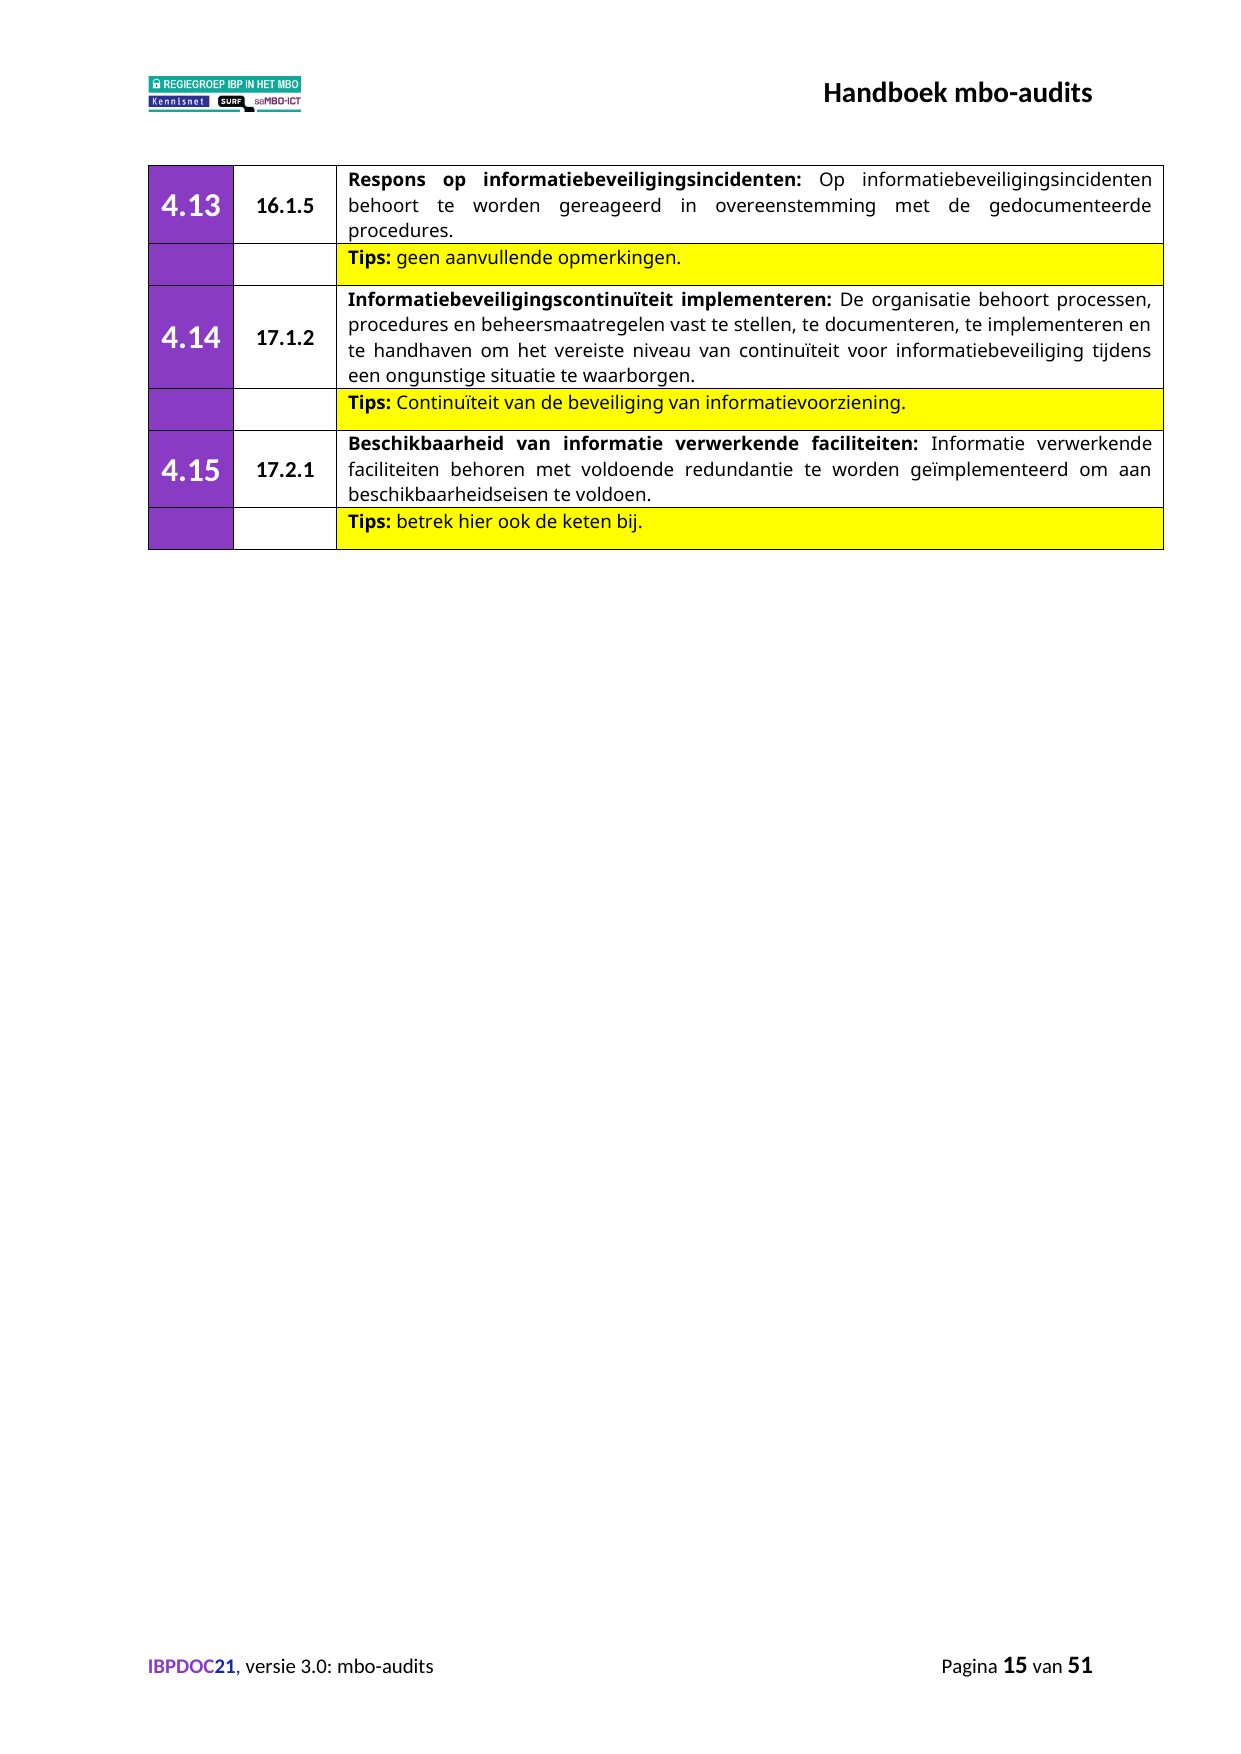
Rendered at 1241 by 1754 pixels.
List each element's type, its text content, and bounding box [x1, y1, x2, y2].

table_cell Tips: betrek hier ook de keten bij. [337, 508, 1163, 549]
table_cell [149, 389, 233, 430]
table_cell Informatiebeveiligingscontinuïteit implementeren: De organisatie behoort processen, procedures en beheersmaatregelen vast te stellen, te documenteren, te implementeren en te handhaven om het vereiste niveau van continuïteit voor informatiebeveiliging tijdens een ongunstige situatie te waarborgen. [337, 286, 1163, 388]
table_cell 17.1.2 [234, 286, 336, 388]
table_cell Tips: geen aanvullende opmerkingen. [337, 244, 1163, 285]
table_cell [149, 244, 233, 285]
picture [147, 76, 301, 112]
table_cell [234, 389, 336, 430]
table_cell 4.14 [149, 286, 233, 388]
table_cell Tips: Continuïteit van de beveiliging van informatievoorziening. [337, 389, 1163, 430]
table_cell 17.2.1 [234, 431, 336, 507]
table_cell [234, 508, 336, 549]
table_cell [149, 508, 233, 549]
table_cell [234, 244, 336, 285]
table_header 4.13 [149, 166, 233, 243]
table_cell 4.15 [149, 431, 233, 507]
table_header 16.1.5 [234, 166, 336, 243]
table_cell Beschikbaarheid van informatie verwerkende faciliteiten: Informatie verwerkende faciliteiten behoren met voldoende redundantie te worden geïmplementeerd om aan beschikbaarheidseisen te voldoen. [337, 431, 1163, 507]
table_header Respons op informatiebeveiligingsincidenten: Op informatiebeveiligingsincidenten behoort te worden gereageerd in overeenstemming met de gedocumenteerde procedures. [337, 166, 1163, 243]
